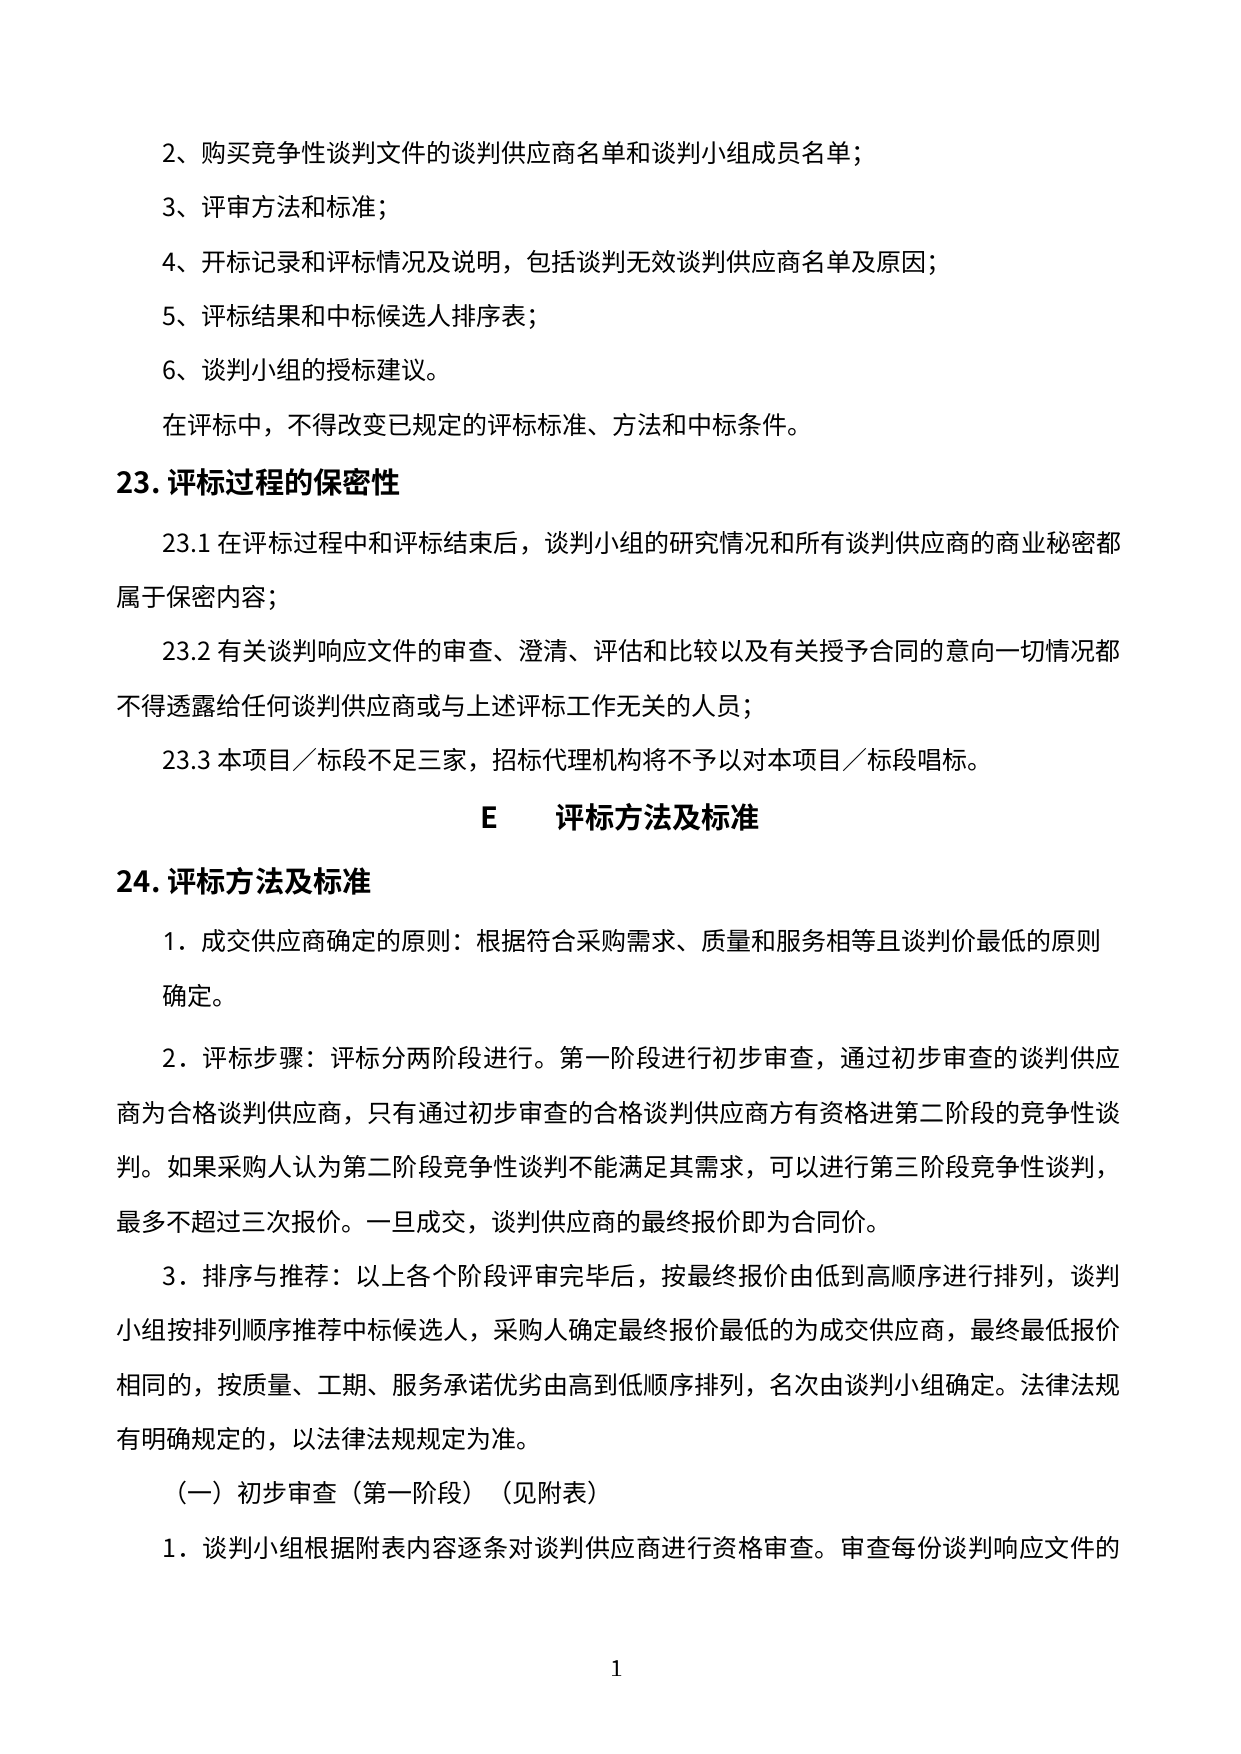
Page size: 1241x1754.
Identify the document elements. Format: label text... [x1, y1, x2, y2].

text 23.2 有关谈判响应文件的审查、澄清、评估和比较以及有关授予合同的意向一切情况都不得透露给任何谈判供应商或与上述评标工作无关的人员； [117, 632, 1123, 722]
text 2、购买竞争性谈判文件的谈判供应商名单和谈判小组成员名单； [117, 133, 1123, 169]
text 4、开标记录和评标情况及说明，包括谈判无效谈判供应商名单及原因； [117, 242, 1123, 278]
text 确定。 [117, 976, 1123, 1012]
text 在评标中，不得改变已规定的评标标准、方法和中标条件。 [117, 405, 1123, 441]
text 5、评标结果和中标候选人排序表； [117, 296, 1123, 333]
text 2．评标步骤：评标分两阶段进行。第一阶段进行初步审查，通过初步审查的谈判供应商为合格谈判供应商，只有通过初步审查的合格谈判供应商方有资格进第二阶段的竞争性谈判。如果采购人认为第二阶段竞争性谈判不能满足其需求，可以进行第三阶段竞争性谈判，最多不超过三次报价。一旦成交，谈判供应商的最终报价即为合同价。 [117, 1039, 1123, 1238]
text 23.1 在评标过程中和评标结束后，谈判小组的研究情况和所有谈判供应商的商业秘密都属于保密内容； [117, 523, 1123, 614]
subtitle 评标过程的保密性 [117, 459, 1123, 502]
text 6、谈判小组的授标建议。 [117, 351, 1123, 387]
text （一）初步审查（第一阶段）（见附表） [117, 1474, 1123, 1510]
text 3、评审方法和标准； [117, 188, 1123, 224]
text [117, 1528, 1123, 1564]
text 23.3 本项目／标段不足三家，招标代理机构将不予以对本项目／标段唱标。 [117, 741, 1123, 777]
subtitle E 评标方法及标准 [117, 795, 1123, 837]
text 3．排序与推荐：以上各个阶段评审完毕后，按最终报价由低到高顺序进行排列，谈判小组按排列顺序推荐中标候选人，采购人确定最终报价最低的为成交供应商，最终最低报价相同的，按质量、工期、服务承诺优劣由高到低顺序排列，名次由谈判小组确定。法律法规有明确规定的，以法律法规规定为准。 [117, 1256, 1123, 1456]
list 成交供应商确定的原则：根据符合采购需求、质量和服务相等且谈判价最低的原则 [117, 922, 1123, 958]
subtitle 评标方法及标准 [117, 858, 1123, 901]
